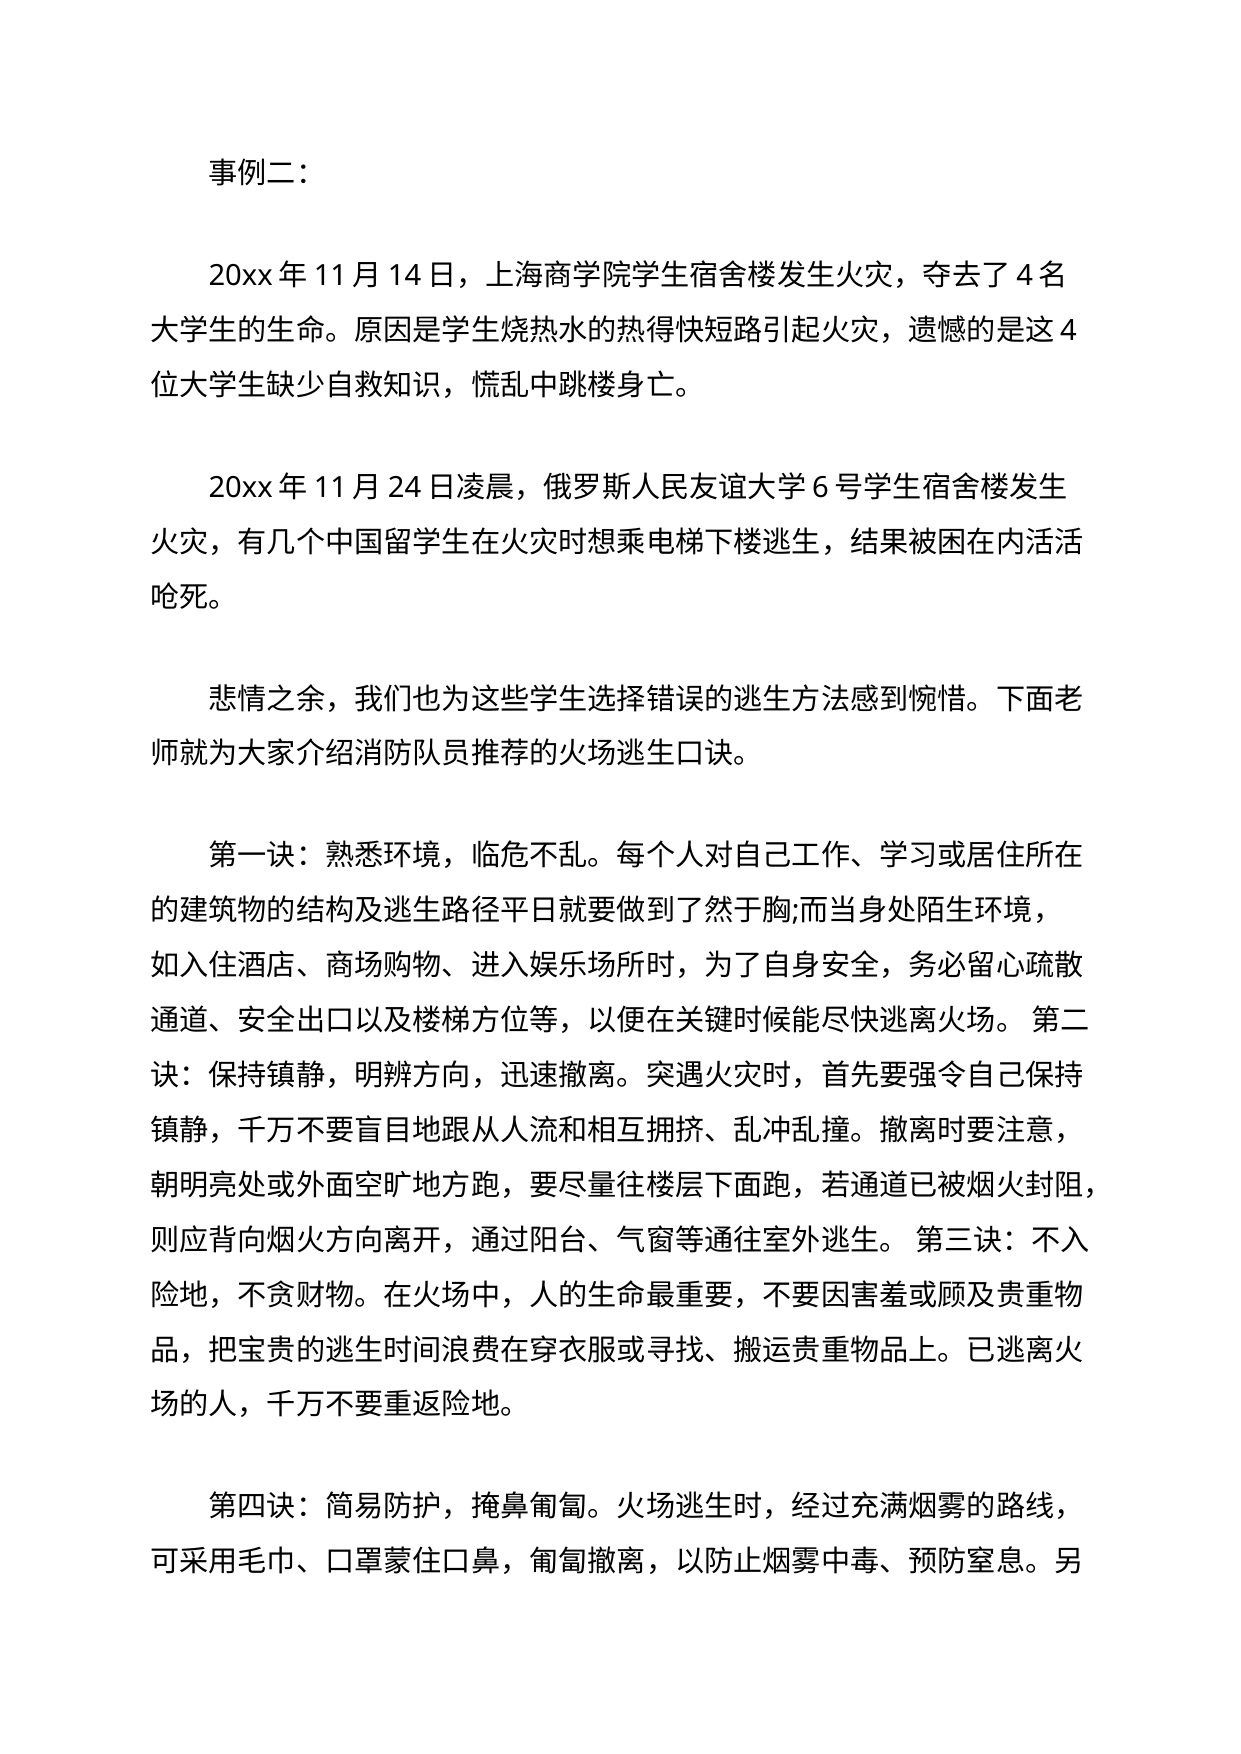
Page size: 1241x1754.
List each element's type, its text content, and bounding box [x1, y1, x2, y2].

text 事例二： [150, 150, 1090, 192]
text 20xx年11月24日凌晨，俄罗斯人民友谊大学6号学生宿舍楼发生火灾，有几个中国留学生在火灾时想乘电梯下楼逃生，结果被困在内活活呛死。 [150, 463, 1090, 616]
text 悲情之余，我们也为这些学生选择错误的逃生方法感到惋惜。下面老师就为大家介绍消防队员推荐的火场逃生口诀。 [150, 675, 1090, 772]
text 第一诀：熟悉环境，临危不乱。每个人对自己工作、学习或居住所在的建筑物的结构及逃生路径平日就要做到了然于胸;而当身处陌生环境，如入住酒店、商场购物、进入娱乐场所时，为了自身安全，务必留心疏散通道、安全出口以及楼梯方位等，以便在关键时候能尽快逃离火场。 第二诀：保持镇静，明辨方向，迅速撤离。突遇火灾时，首先要强令自己保持镇静，千万不要盲目地跟从人流和相互拥挤、乱冲乱撞。撤离时要注意，朝明亮处或外面空旷地方跑，要尽量往楼层下面跑，若通道已被烟火封阻，则应背向烟火方向离开，通过阳台、气窗等通往室外逃生。 第三诀：不入险地，不贪财物。在火场中，人的生命最重要，不要因害羞或顾及贵重物品，把宝贵的逃生时间浪费在穿衣服或寻找、搬运贵重物品上。已逃离火场的人，千万不要重返险地。 [150, 832, 1090, 1423]
text 20xx年11月14日，上海商学院学生宿舍楼发生火灾，夺去了4名大学生的生命。原因是学生烧热水的热得快短路引起火灾，遗憾的是这4位大学生缺少自救知识，慌乱中跳楼身亡。 [150, 252, 1090, 404]
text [150, 1483, 1090, 1580]
